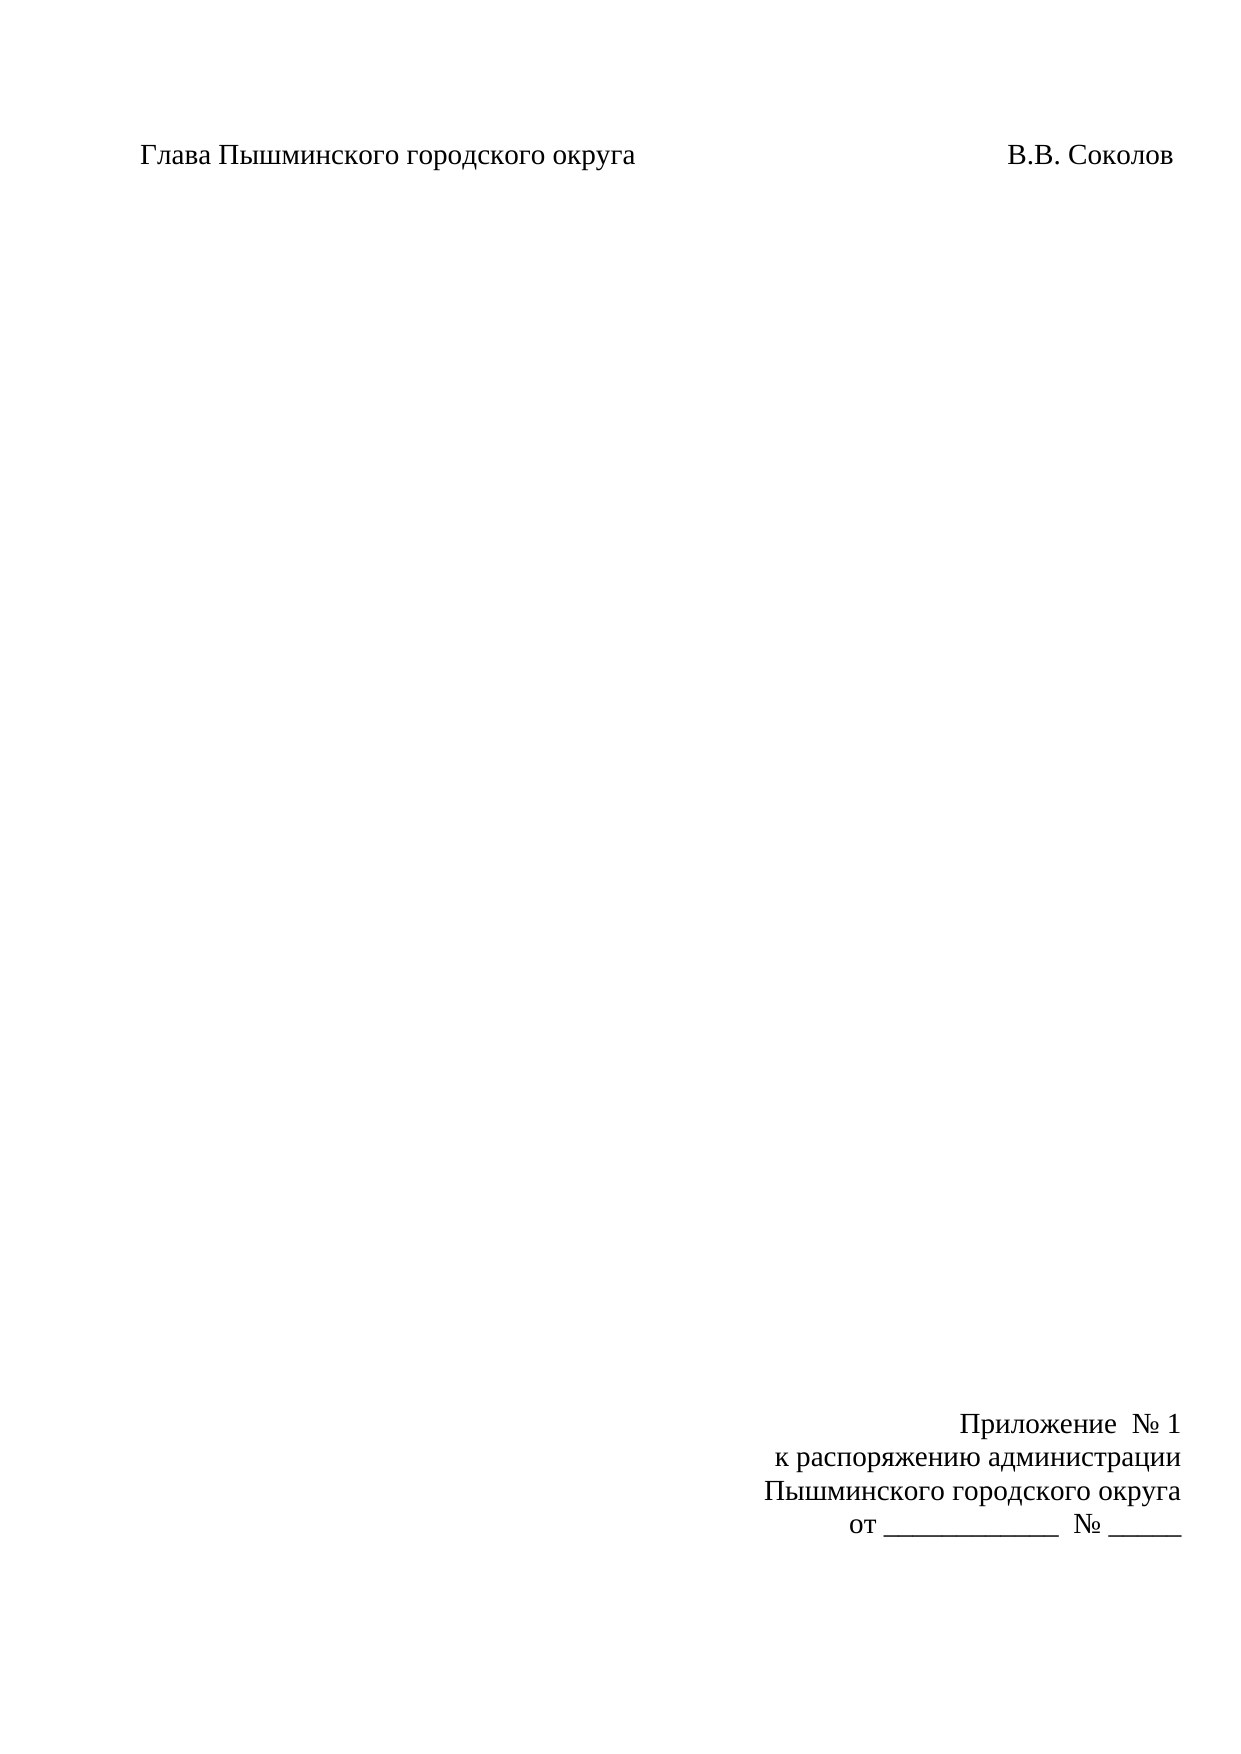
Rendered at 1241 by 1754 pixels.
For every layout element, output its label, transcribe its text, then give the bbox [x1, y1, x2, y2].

text от ____________ № _____ [118, 1507, 1181, 1540]
text Приложение № 1 [118, 1406, 1181, 1439]
text Пышминского городского округа [118, 1473, 1181, 1507]
text Глава Пышминского городского округа В.В. Соколов [118, 137, 1181, 171]
text к распоряжению администрации [118, 1439, 1181, 1473]
